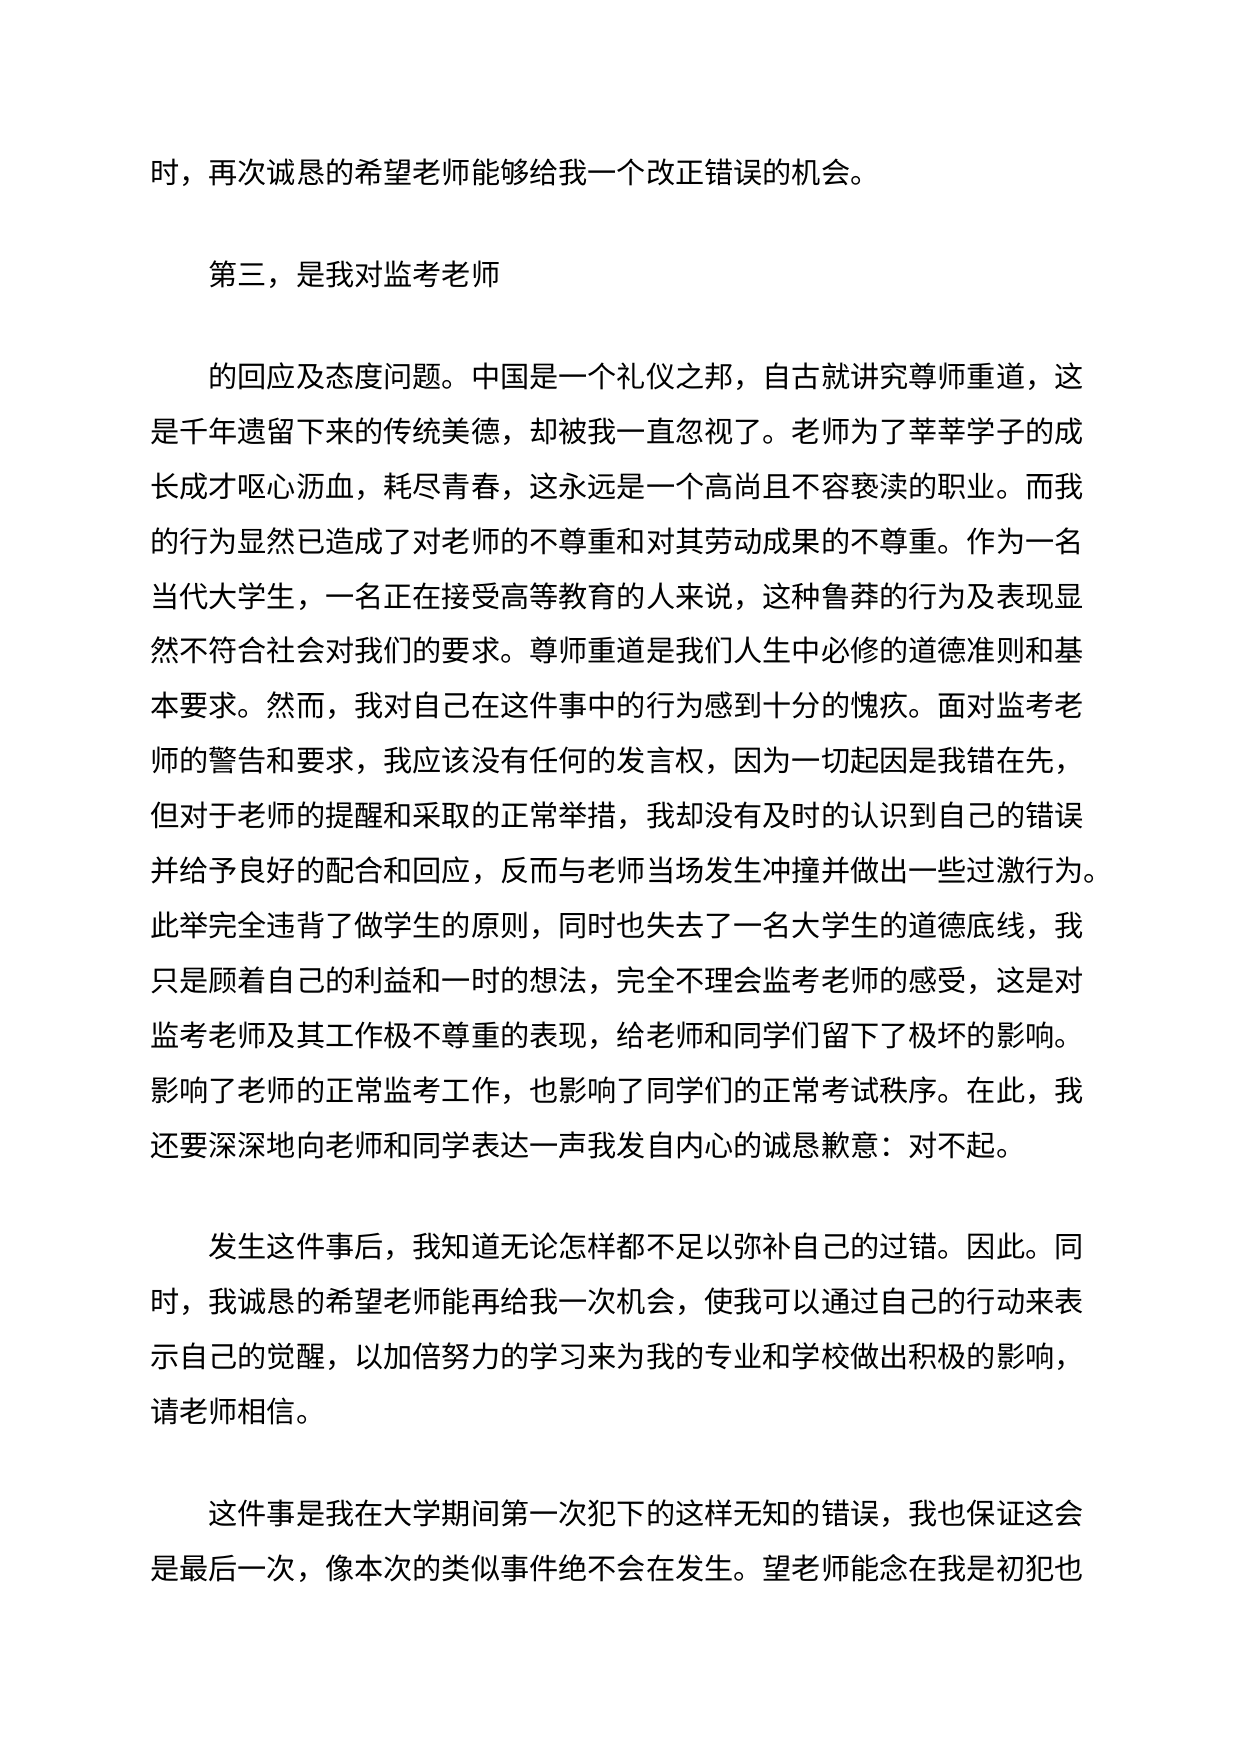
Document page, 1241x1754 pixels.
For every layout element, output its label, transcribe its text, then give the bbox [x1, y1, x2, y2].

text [150, 150, 1090, 192]
text 的回应及态度问题。中国是一个礼仪之邦，自古就讲究尊师重道，这是千年遗留下来的传统美德，却被我一直忽视了。老师为了莘莘学子的成长成才呕心沥血，耗尽青春，这永远是一个高尚且不容亵渎的职业。而我的行为显然已造成了对老师的不尊重和对其劳动成果的不尊重。作为一名当代大学生，一名正在接受高等教育的人来说，这种鲁莽的行为及表现显然不符合社会对我们的要求。尊师重道是我们人生中必修的道德准则和基本要求。然而，我对自己在这件事中的行为感到十分的愧疚。面对监考老师的警告和要求，我应该没有任何的发言权，因为一切起因是我错在先，但对于老师的提醒和采取的正常举措，我却没有及时的认识到自己的错误并给予良好的配合和回应，反而与老师当场发生冲撞并做出一些过激行为。此举完全违背了做学生的原则，同时也失去了一名大学生的道德底线，我只是顾着自己的利益和一时的想法，完全不理会监考老师的感受，这是对监考老师及其工作极不尊重的表现，给老师和同学们留下了极坏的影响。影响了老师的正常监考工作，也影响了同学们的正常考试秩序。在此，我还要深深地向老师和同学表达一声我发自内心的诚恳歉意：对不起。 [150, 353, 1090, 1164]
text 发生这件事后，我知道无论怎样都不足以弥补自己的过错。因此。同时，我诚恳的希望老师能再给我一次机会，使我可以通过自己的行动来表示自己的觉醒，以加倍努力的学习来为我的专业和学校做出积极的影响，请老师相信。 [150, 1224, 1090, 1431]
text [150, 1490, 1090, 1587]
text 第三，是我对监考老师 [150, 252, 1090, 294]
